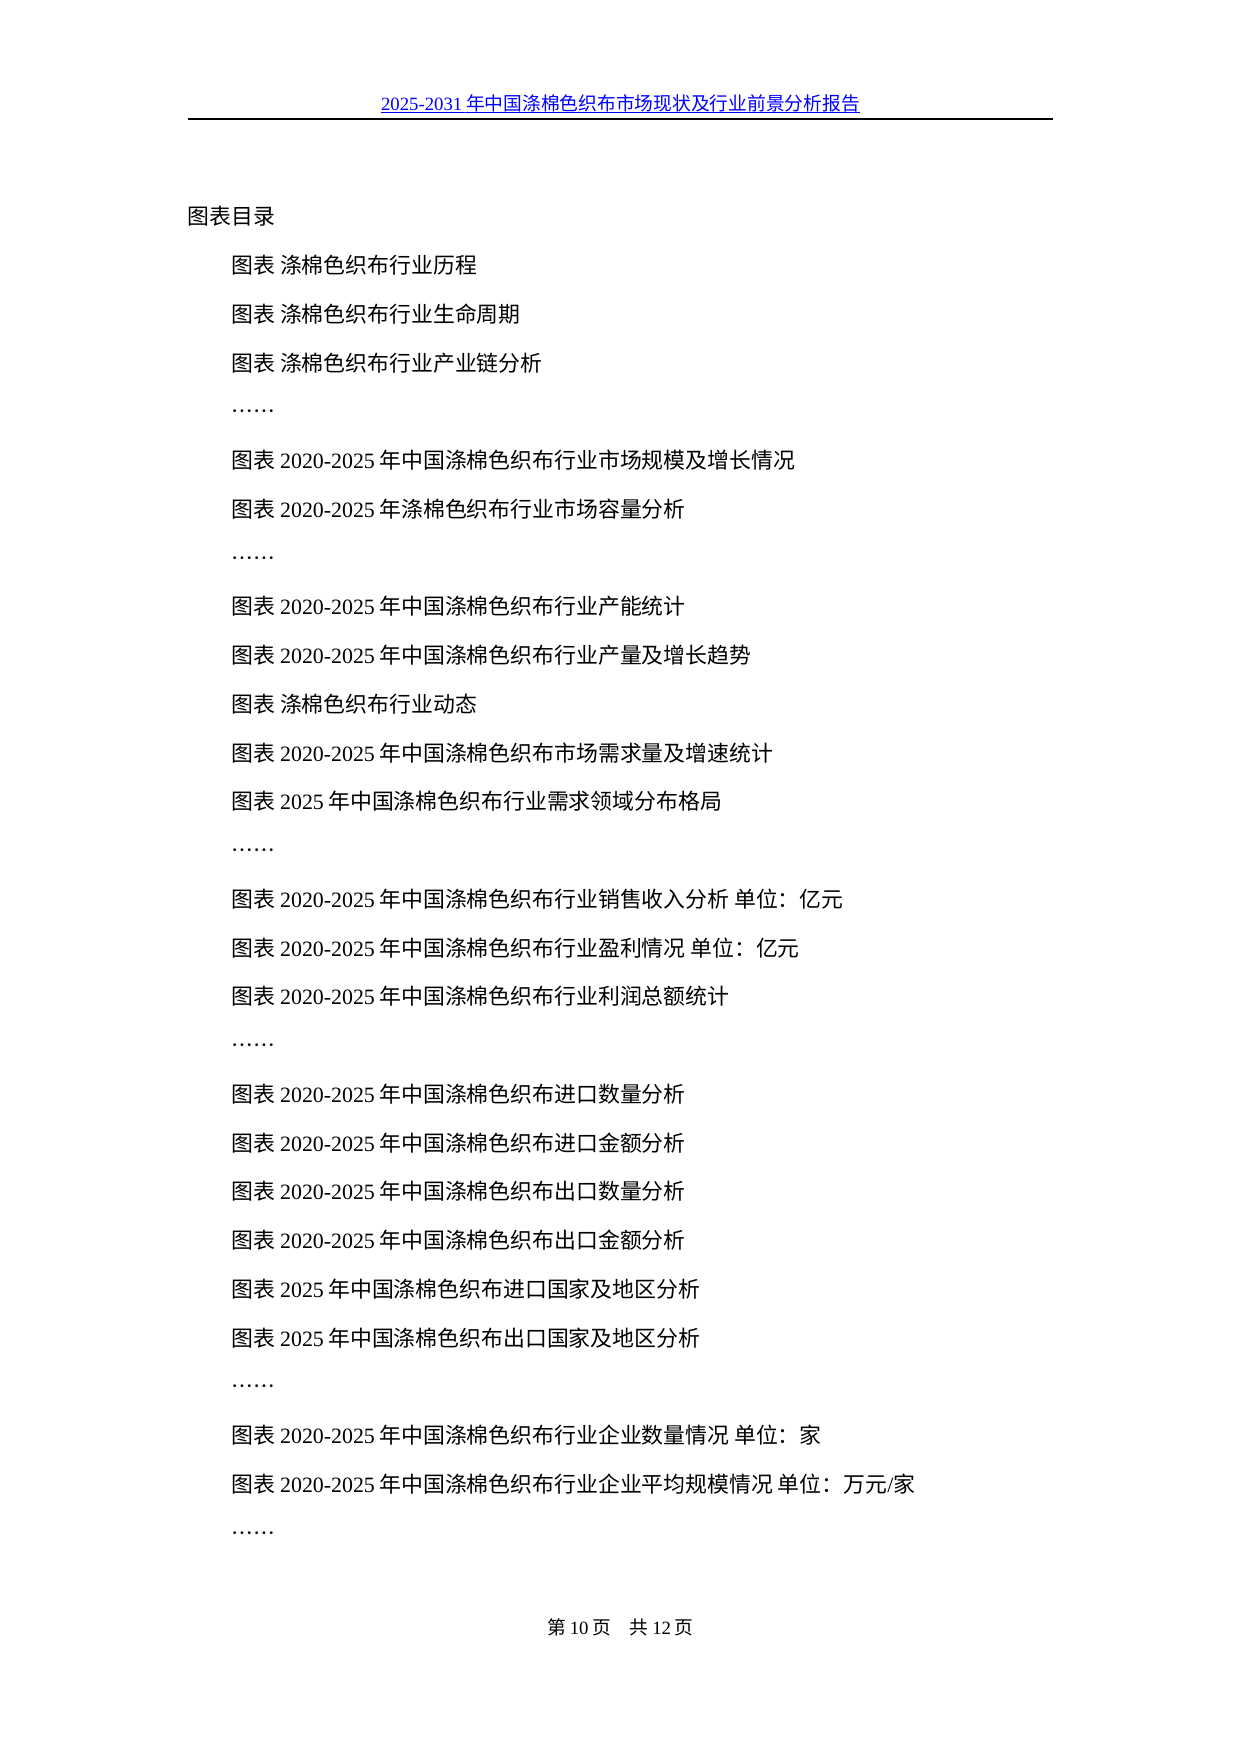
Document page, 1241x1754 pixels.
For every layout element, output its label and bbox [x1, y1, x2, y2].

text [187, 150, 1053, 1548]
